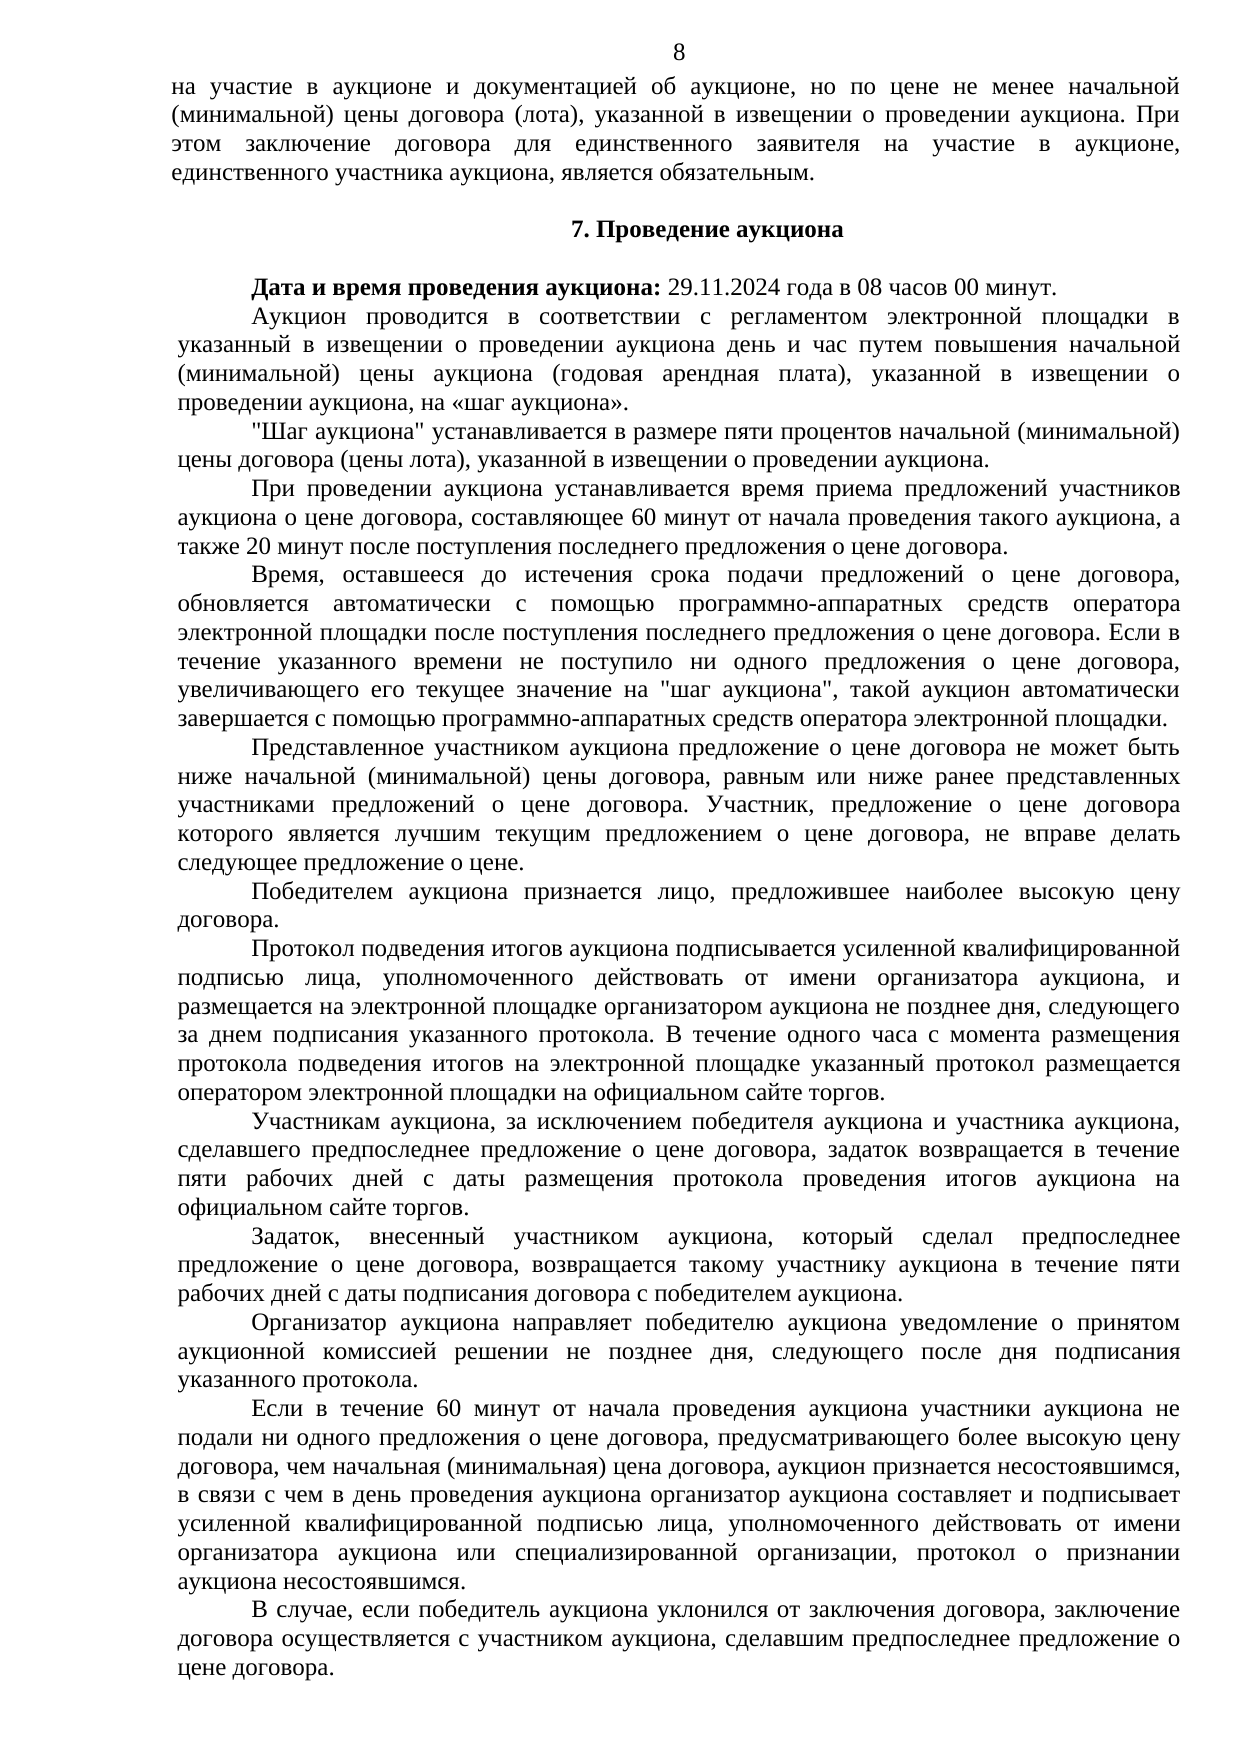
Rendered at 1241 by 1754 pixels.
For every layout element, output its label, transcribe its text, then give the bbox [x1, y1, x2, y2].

text Организатор аукциона направляет победителю аукциона уведомление о принятом аукционной комиссией решении не позднее дня, следующего после дня подписания указанного протокола. [177, 1307, 1181, 1393]
text Время, оставшееся до истечения срока подачи предложений о цене договора, обновляется автоматически с помощью программно-аппаратных средств оператора электронной площадки после поступления последнего предложения о цене договора. Если в течение указанного времени не поступило ни одного предложения о цене договора, увеличивающего его текущее значение на "шаг аукциона", такой аукцион автоматически завершается с помощью программно-аппаратных средств оператора электронной площадки. [177, 559, 1181, 732]
text Представленное участником аукциона предложение о цене договора не может быть ниже начальной (минимальной) цены договора, равным или ниже ранее представленных участниками предложений о цене договора. Участник, предложение о цене договора которого является лучшим текущим предложением о цене договора, не вправе делать следующее предложение о цене. [177, 732, 1181, 876]
text 7. Проведение аукциона [233, 214, 1181, 243]
text Задаток, внесенный участником аукциона, который сделал предпоследнее предложение о цене договора, возвращается такому участнику аукциона в течение пяти рабочих дней с даты подписания договора с победителем аукциона. [177, 1221, 1181, 1307]
text Победителем аукциона признается лицо, предложившее наиболее высокую цену договора. [177, 876, 1181, 933]
text Аукцион проводится в соответствии с регламентом электронной площадки в указанный в извещении о проведении аукциона день и час путем повышения начальной (минимальной) цены аукциона (годовая арендная плата), указанной в извещении о проведении аукциона, на «шаг аукциона». [177, 301, 1181, 416]
text Протокол подведения итогов аукциона подписывается усиленной квалифицированной подписью лица, уполномоченного действовать от имени организатора аукциона, и размещается на электронной площадке организатором аукциона не позднее дня, следующего за днем подписания указанного протокола. В течение одного часа с момента размещения протокола подведения итогов на электронной площадке указанный протокол размещается оператором электронной площадки на официальном сайте торгов. [177, 933, 1181, 1106]
text Участникам аукциона, за исключением победителя аукциона и участника аукциона, сделавшего предпоследнее предложение о цене договора, задаток возвращается в течение пяти рабочих дней с даты размещения протокола проведения итогов аукциона на официальном сайте торгов. [177, 1106, 1181, 1221]
text Дата и время проведения аукциона: 29.11.2024 года в 08 часов 00 минут. [177, 272, 1181, 301]
text В случае, если победитель аукциона уклонился от заключения договора, заключение договора осуществляется с участником аукциона, сделавшим предпоследнее предложение о цене договора. [177, 1594, 1181, 1681]
text При проведении аукциона устанавливается время приема предложений участников аукциона о цене договора, составляющее 60 минут от начала проведения такого аукциона, а также 20 минут после поступления последнего предложения о цене договора. [177, 473, 1181, 559]
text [171, 71, 1181, 186]
text "Шаг аукциона" устанавливается в размере пяти процентов начальной (минимальной) цены договора (цены лота), указанной в извещении о проведении аукциона. [177, 416, 1181, 473]
text Если в течение 60 минут от начала проведения аукциона участники аукциона не подали ни одного предложения о цене договора, предусматривающего более высокую цену договора, чем начальная (минимальная) цена договора, аукцион признается несостоявшимся, в связи с чем в день проведения аукциона организатор аукциона составляет и подписывает усиленной квалифицированной подписью лица, уполномоченного действовать от имени организатора аукциона или специализированной организации, протокол о признании аукциона несостоявшимся. [177, 1393, 1181, 1594]
